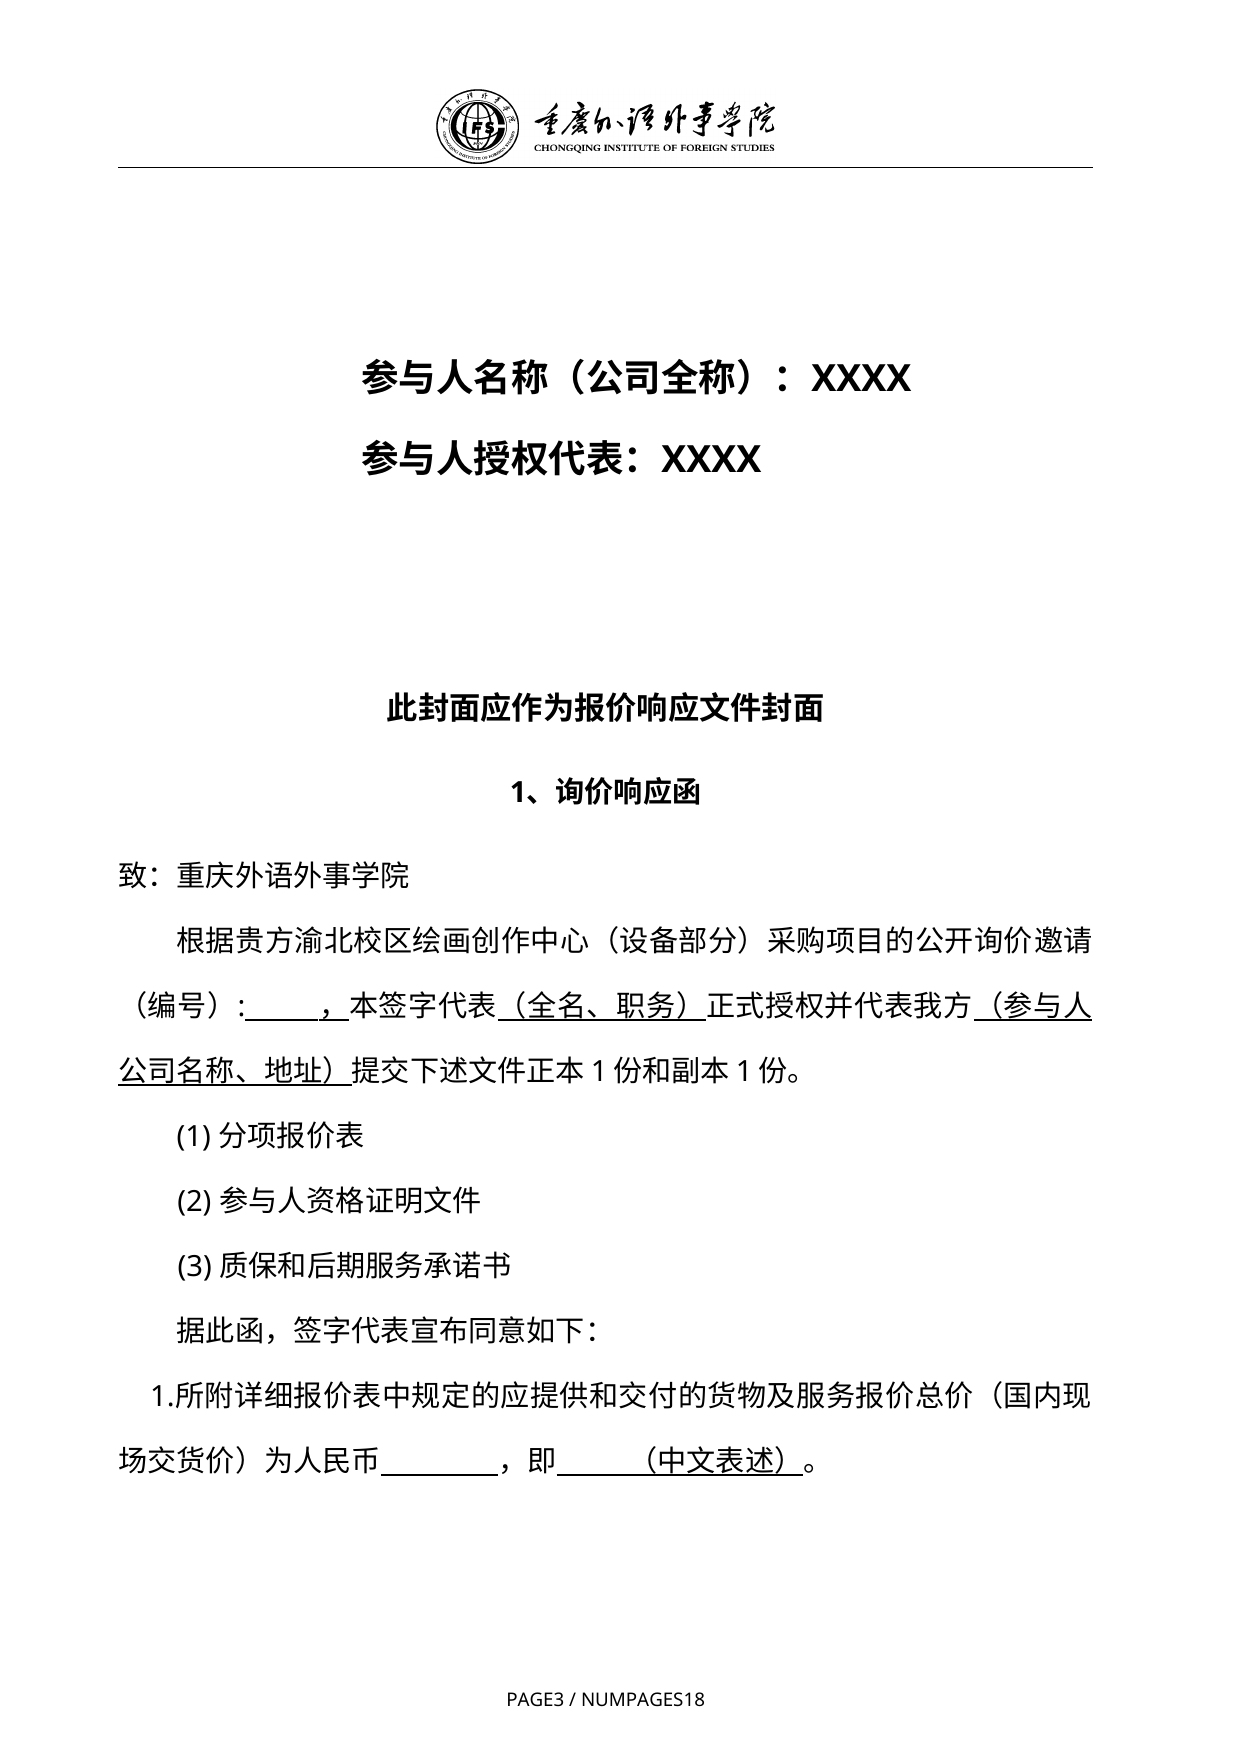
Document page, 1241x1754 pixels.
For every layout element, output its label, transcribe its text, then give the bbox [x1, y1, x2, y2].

text (1) 分项报价表 [118, 1101, 1093, 1166]
text 此封面应作为报价响应文件封面 [118, 673, 1093, 738]
text 据此函，签字代表宣布同意如下： [118, 1296, 1093, 1361]
text 根据贵方渝北校区绘画创作中心（设备部分）采购项目的公开询价邀请（编号）: ，本签字代表（全名、职务）正式授权并代表我方（参与人公司名称、地址）提交下述文件正本1份和副本1份。 [118, 906, 1093, 1101]
text 参与人授权代表：XXXX [118, 424, 1093, 489]
text 1.所附详细报价表中规定的应提供和交付的货物及服务报价总价（国内现场交货价）为人民币 ，即 （中文表述）。 [118, 1361, 1093, 1491]
text 参与人名称（公司全称）：XXXX [118, 342, 1093, 407]
text (3) 质保和后期服务承诺书 [118, 1231, 1093, 1296]
text 致：重庆外语外事学院 [118, 841, 1093, 906]
text 1、询价响应函 [118, 757, 1093, 822]
text (2) 参与人资格证明文件 [118, 1166, 1093, 1231]
